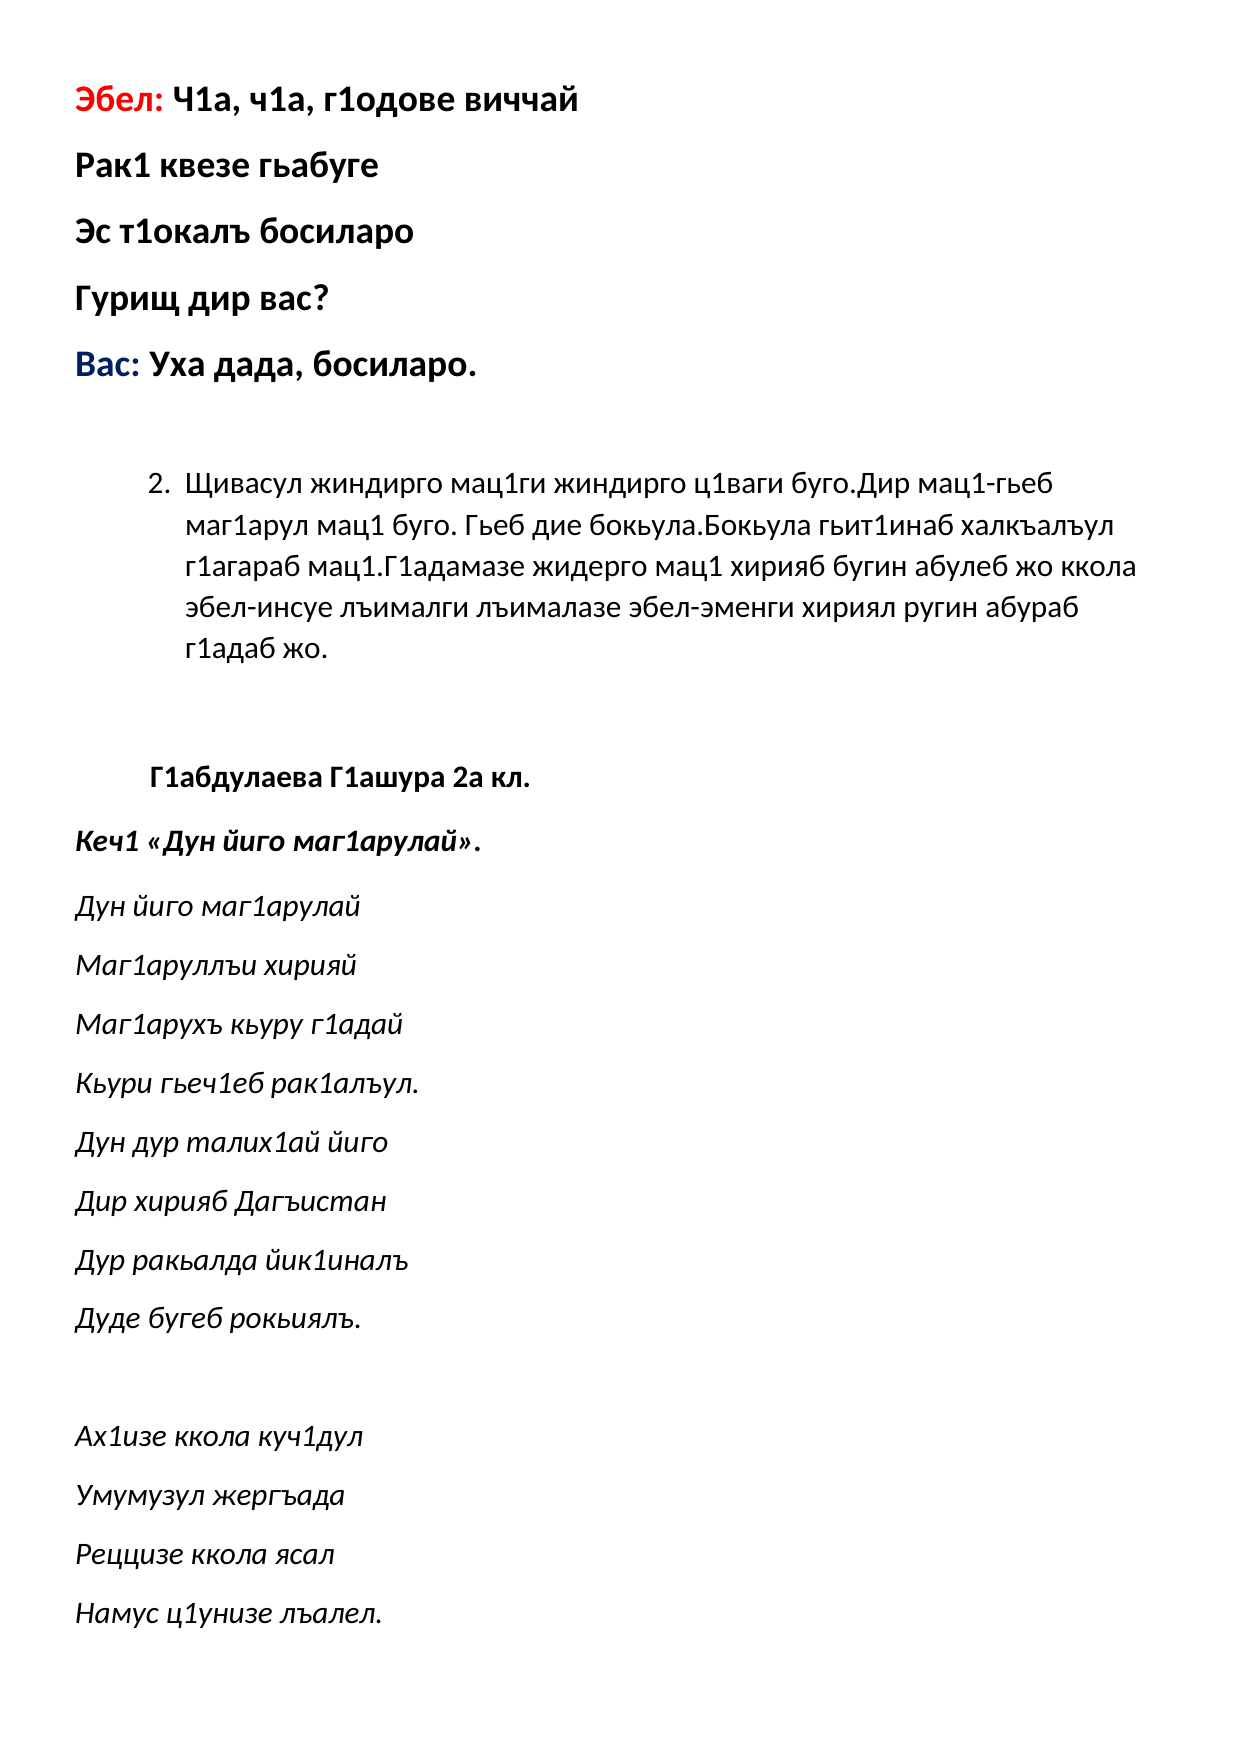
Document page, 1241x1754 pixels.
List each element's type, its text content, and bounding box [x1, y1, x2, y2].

text Дуде бугеб рокьиялъ. [75, 1299, 1165, 1337]
text Ах1изе ккола куч1дул [75, 1417, 1165, 1455]
text Эс т1окалъ босиларо [75, 207, 1165, 253]
text Вас: Уха дада, босиларо. [75, 339, 1165, 385]
list Г1абдулаева Г1ашура 2а кл. [150, 757, 1165, 795]
text Намус ц1унизе лъалел. [75, 1593, 1165, 1632]
text Кьури гьеч1еб рак1алъул. [75, 1063, 1165, 1101]
text Реццизе ккола ясал [75, 1534, 1165, 1573]
text Эбел: Ч1а, ч1а, г1одове виччай [75, 75, 1165, 121]
list Щивасул жиндирго мац1ги жиндирго ц1ваги буго.Дир мац1-гьеб маг1арул мац1 буго. Гьеб дие бокьула.Бокьула гьит1инаб халкъалъул г1агараб мац1.Г1адамазе жидерго мац1 хирияб бугин абулеб жо ккола эбел-инсуе лъималги лъималазе эбел-эменги хириял ругин абураб г1адаб жо. [147, 463, 1165, 666]
text Дун дур талих1ай йиго [75, 1122, 1165, 1160]
text Маг1арухъ кьуру г1адай [75, 1004, 1165, 1042]
text Дир хирияб Дагъистан [75, 1181, 1165, 1219]
text Маг1аруллъи хирияй [75, 945, 1165, 983]
text Гурищ дир вас? [75, 273, 1165, 319]
text Умумузул жергъада [75, 1476, 1165, 1514]
text Рак1 квезе гьабуге [75, 141, 1165, 187]
text Дур ракьалда йик1иналъ [75, 1240, 1165, 1278]
text Кеч1 «Дун йиго маг1арулай». [75, 821, 1165, 859]
text Дун йиго маг1арулай [75, 886, 1165, 924]
